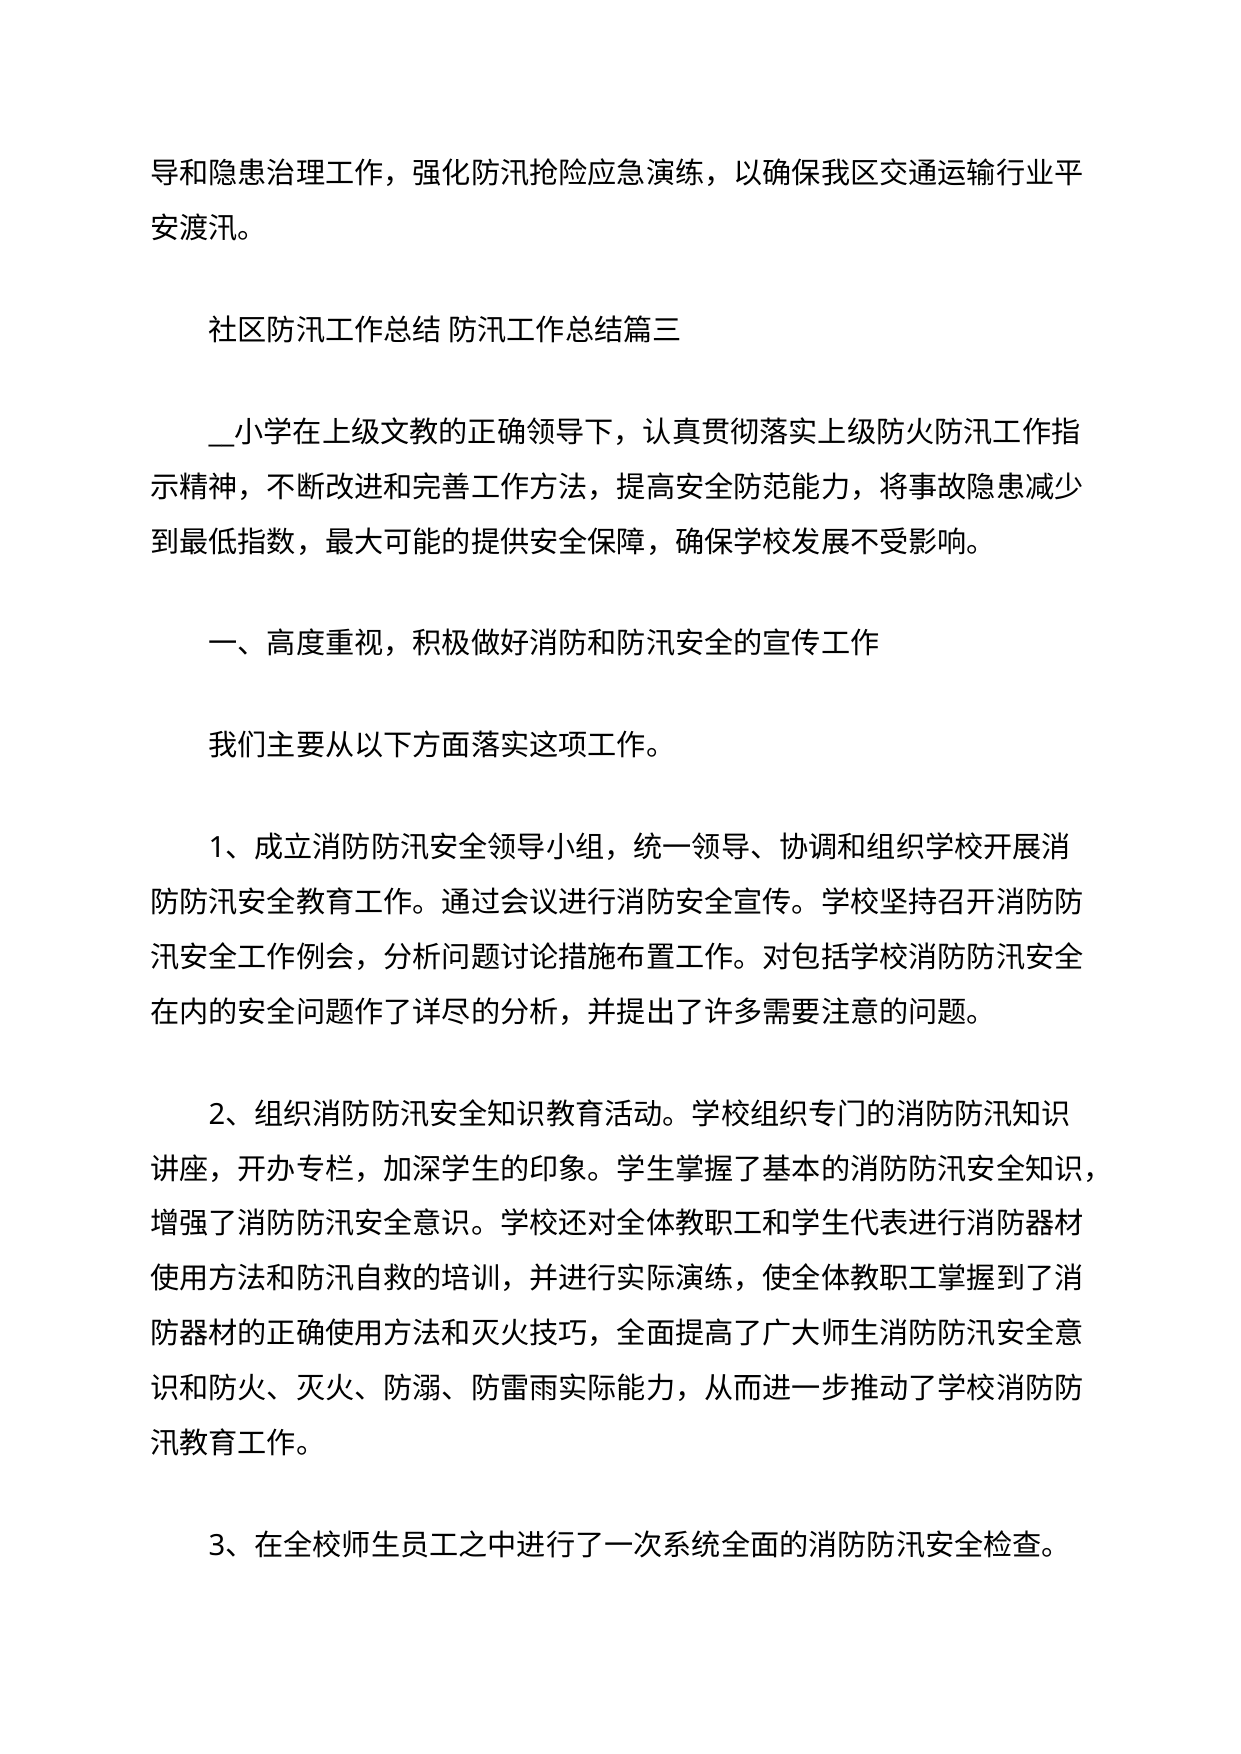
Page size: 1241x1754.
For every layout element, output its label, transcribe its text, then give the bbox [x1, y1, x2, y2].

text 1、成立消防防汛安全领导小组，统一领导、协调和组织学校开展消防防汛安全教育工作。通过会议进行消防安全宣传。学校坚持召开消防防汛安全工作例会，分析问题讨论措施布置工作。对包括学校消防防汛安全在内的安全问题作了详尽的分析，并提出了许多需要注意的问题。 [150, 824, 1090, 1031]
text 一、高度重视，积极做好消防和防汛安全的宣传工作 [150, 620, 1090, 662]
text __小学在上级文教的正确领导下，认真贯彻落实上级防火防汛工作指示精神，不断改进和完善工作方法，提高安全防范能力，将事故隐患减少到最低指数，最大可能的提供安全保障，确保学校发展不受影响。 [150, 408, 1090, 561]
text 2、组织消防防汛安全知识教育活动。学校组织专门的消防防汛知识讲座，开办专栏，加深学生的印象。学生掌握了基本的消防防汛安全知识，增强了消防防汛安全意识。学校还对全体教职工和学生代表进行消防器材使用方法和防汛自救的培训，并进行实际演练，使全体教职工掌握到了消防器材的正确使用方法和灭火技巧，全面提高了广大师生消防防汛安全意识和防火、灭火、防溺、防雷雨实际能力，从而进一步推动了学校消防防汛教育工作。 [150, 1090, 1090, 1462]
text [150, 150, 1090, 247]
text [150, 1521, 1090, 1564]
text 我们主要从以下方面落实这项工作。 [150, 722, 1090, 764]
text 社区防汛工作总结 防汛工作总结篇三 [150, 307, 1090, 349]
